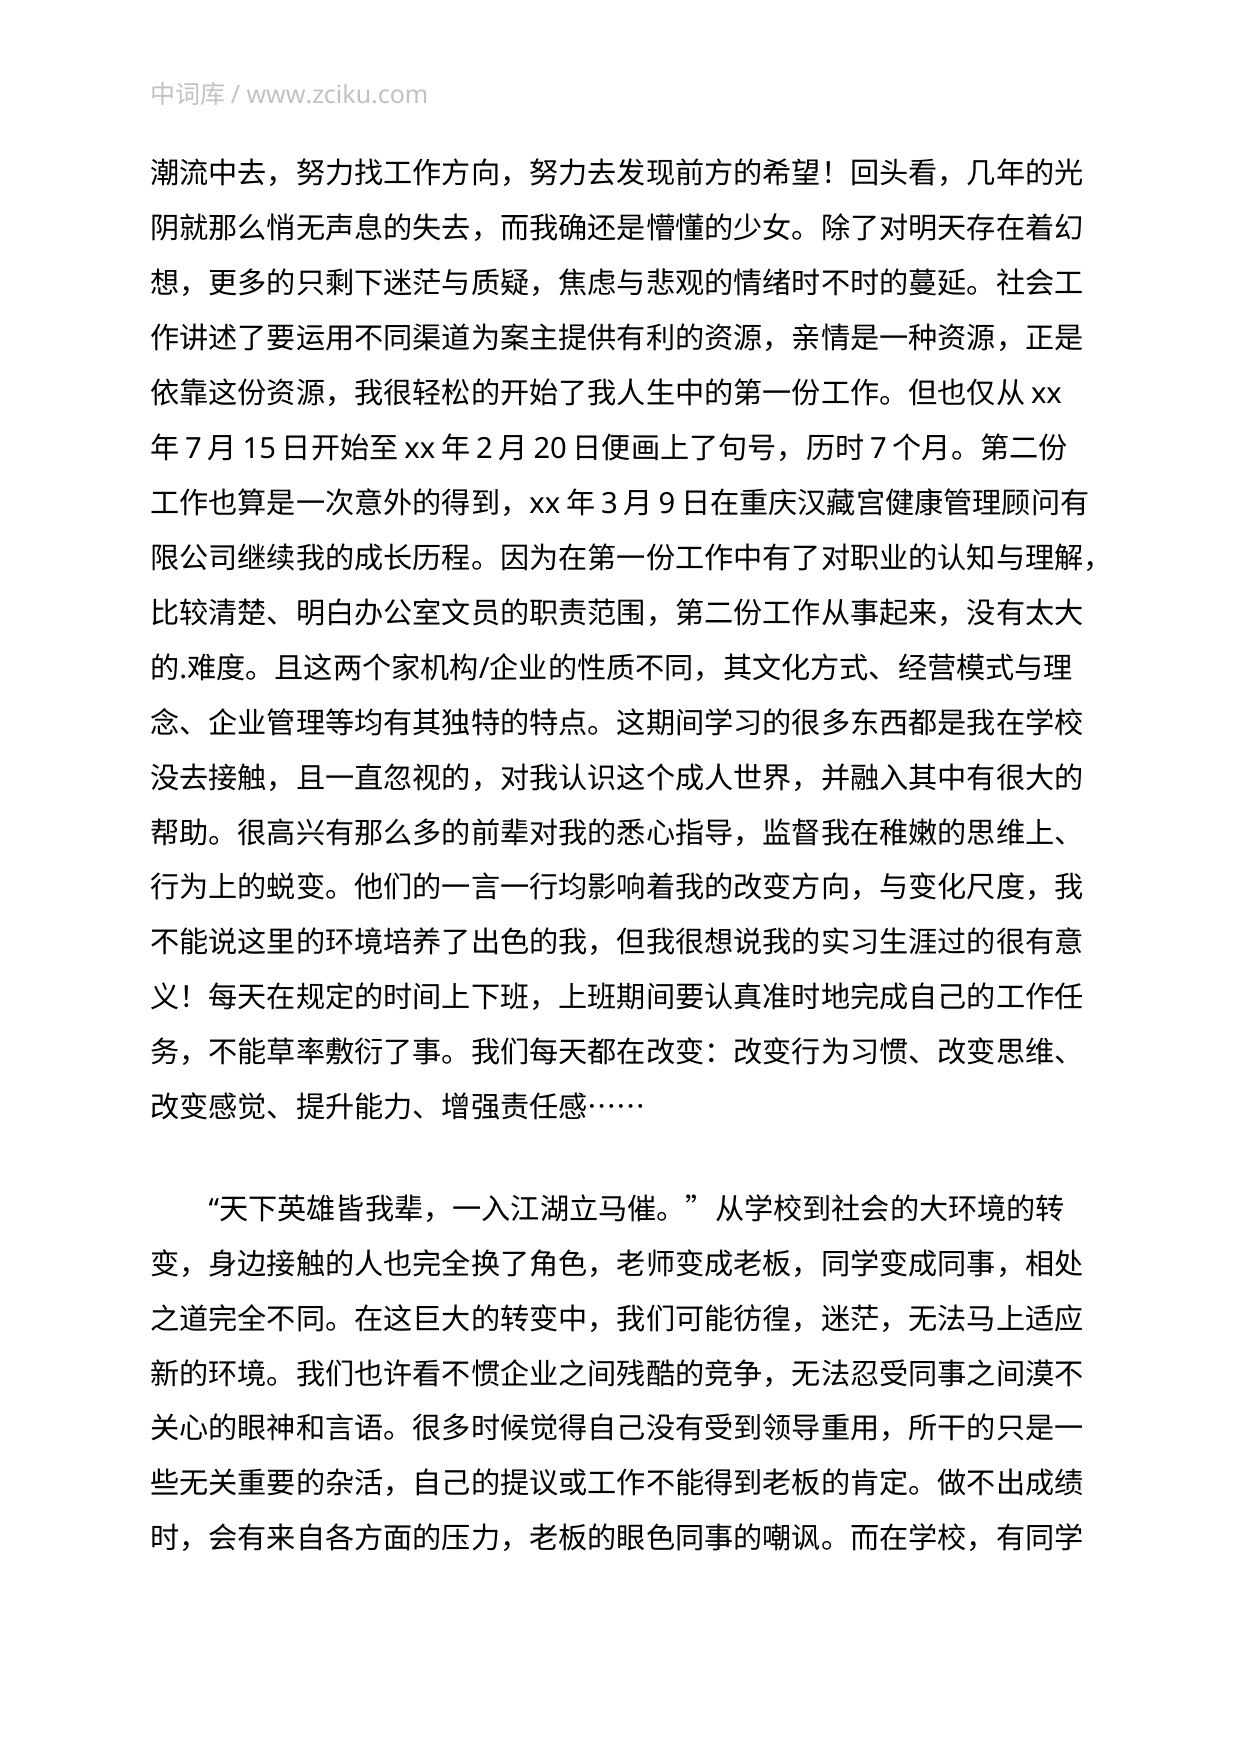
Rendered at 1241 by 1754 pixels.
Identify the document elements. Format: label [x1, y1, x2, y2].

text [150, 150, 1090, 1126]
text [150, 1185, 1090, 1557]
